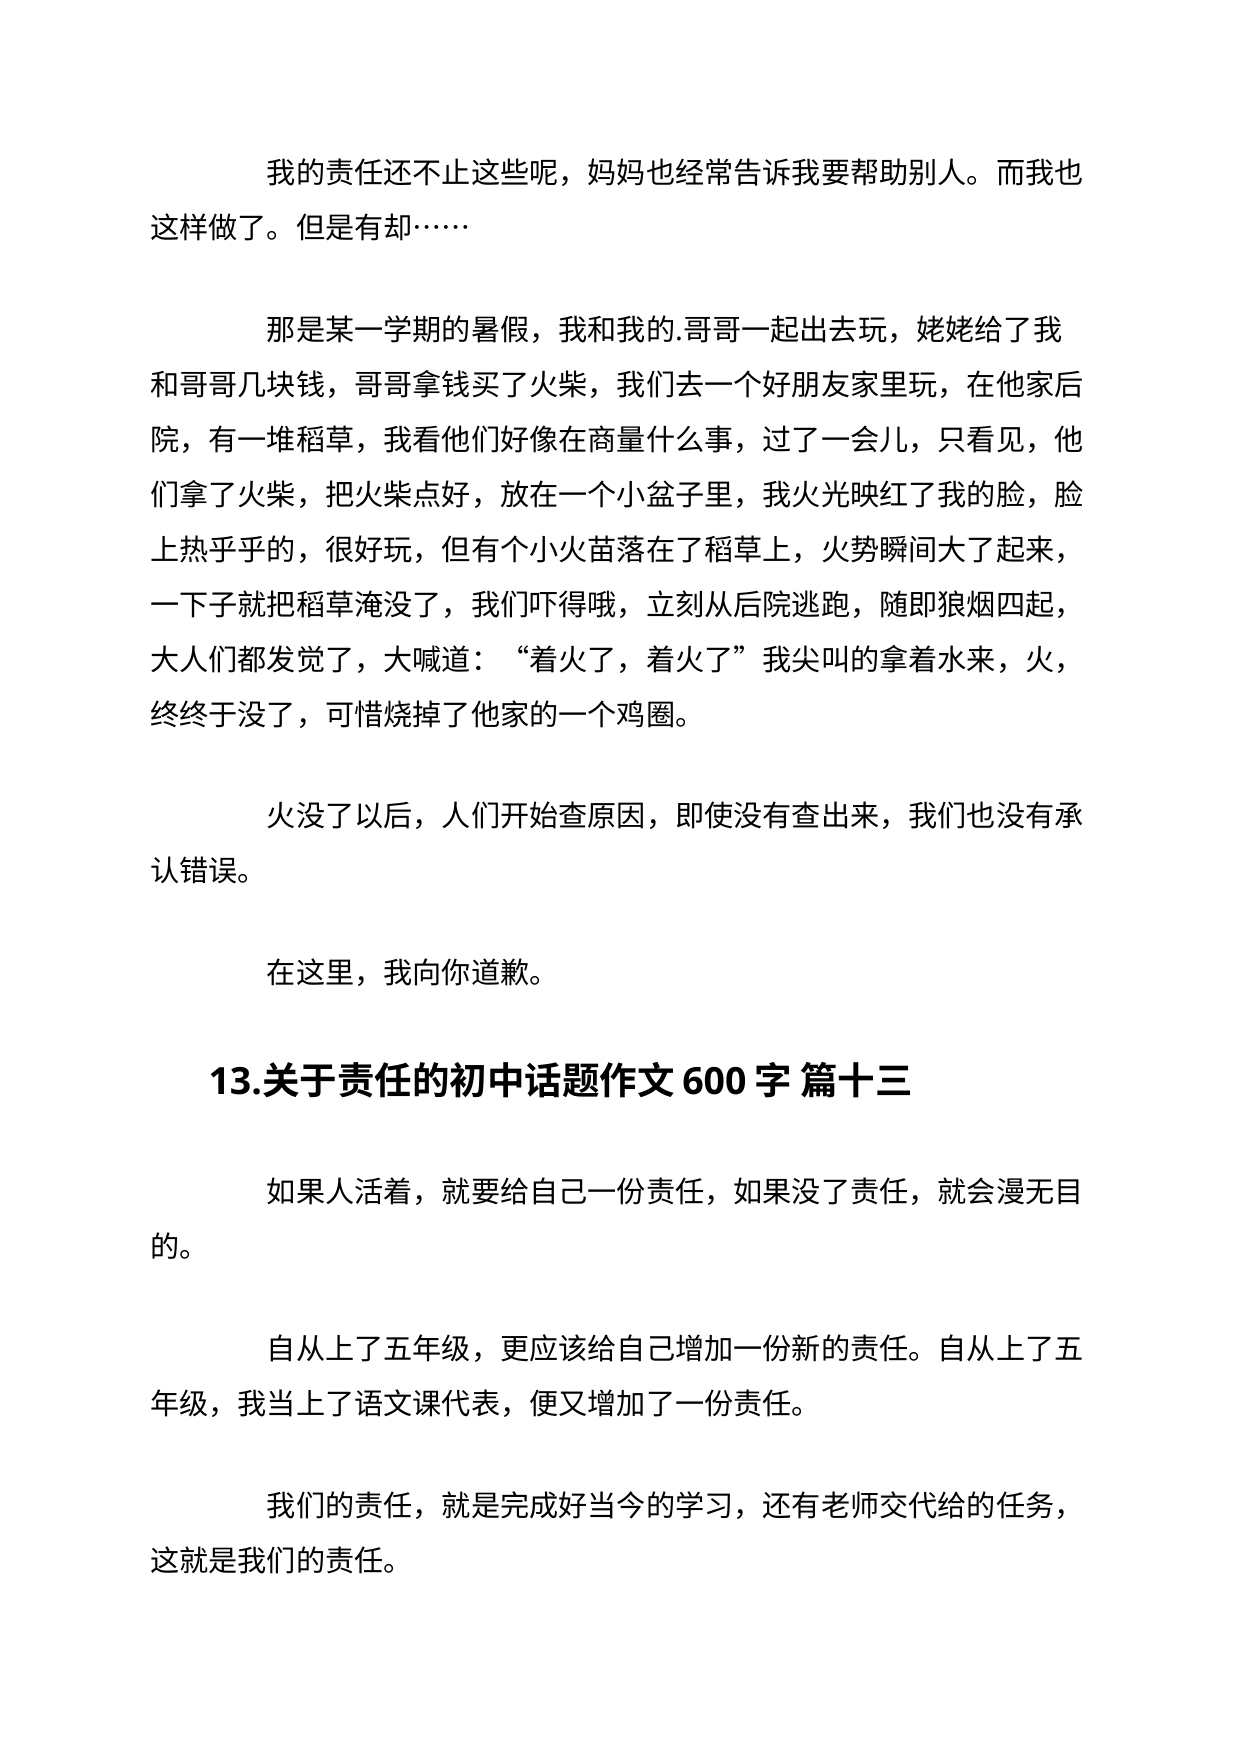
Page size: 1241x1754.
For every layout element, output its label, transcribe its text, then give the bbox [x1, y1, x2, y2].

text 自从上了五年级，更应该给自己增加一份新的责任。自从上了五年级，我当上了语文课代表，便又增加了一份责任。 [150, 1326, 1090, 1423]
text 如果人活着，就要给自己一份责任，如果没了责任，就会漫无目的。 [150, 1169, 1090, 1266]
text 在这里，我向你道歉。 [150, 949, 1090, 992]
text 火没了以后，人们开始查原因，即使没有查出来，我们也没有承认错误。 [150, 793, 1090, 890]
text 我们的责任，就是完成好当今的学习，还有老师交代给的任务，这就是我们的责任。 [150, 1482, 1090, 1579]
text 那是某一学期的暑假，我和我的.哥哥一起出去玩，姥姥给了我和哥哥几块钱，哥哥拿钱买了火柴，我们去一个好朋友家里玩，在他家后院，有一堆稻草，我看他们好像在商量什么事，过了一会儿，只看见，他们拿了火柴，把火柴点好，放在一个小盆子里，我火光映红了我的脸，脸上热乎乎的，很好玩，但有个小火苗落在了稻草上，火势瞬间大了起来，一下子就把稻草淹没了，我们吓得哦，立刻从后院逃跑，随即狼烟四起，大人们都发觉了，大喊道：“着火了，着火了”我尖叫的拿着水来，火，终终于没了，可惜烧掉了他家的一个鸡圈。 [150, 307, 1090, 733]
text 我的责任还不止这些呢，妈妈也经常告诉我要帮助别人。而我也这样做了。但是有却…… [150, 150, 1090, 247]
text 13.关于责任的初中话题作文600字 篇十三 [150, 1051, 1090, 1106]
